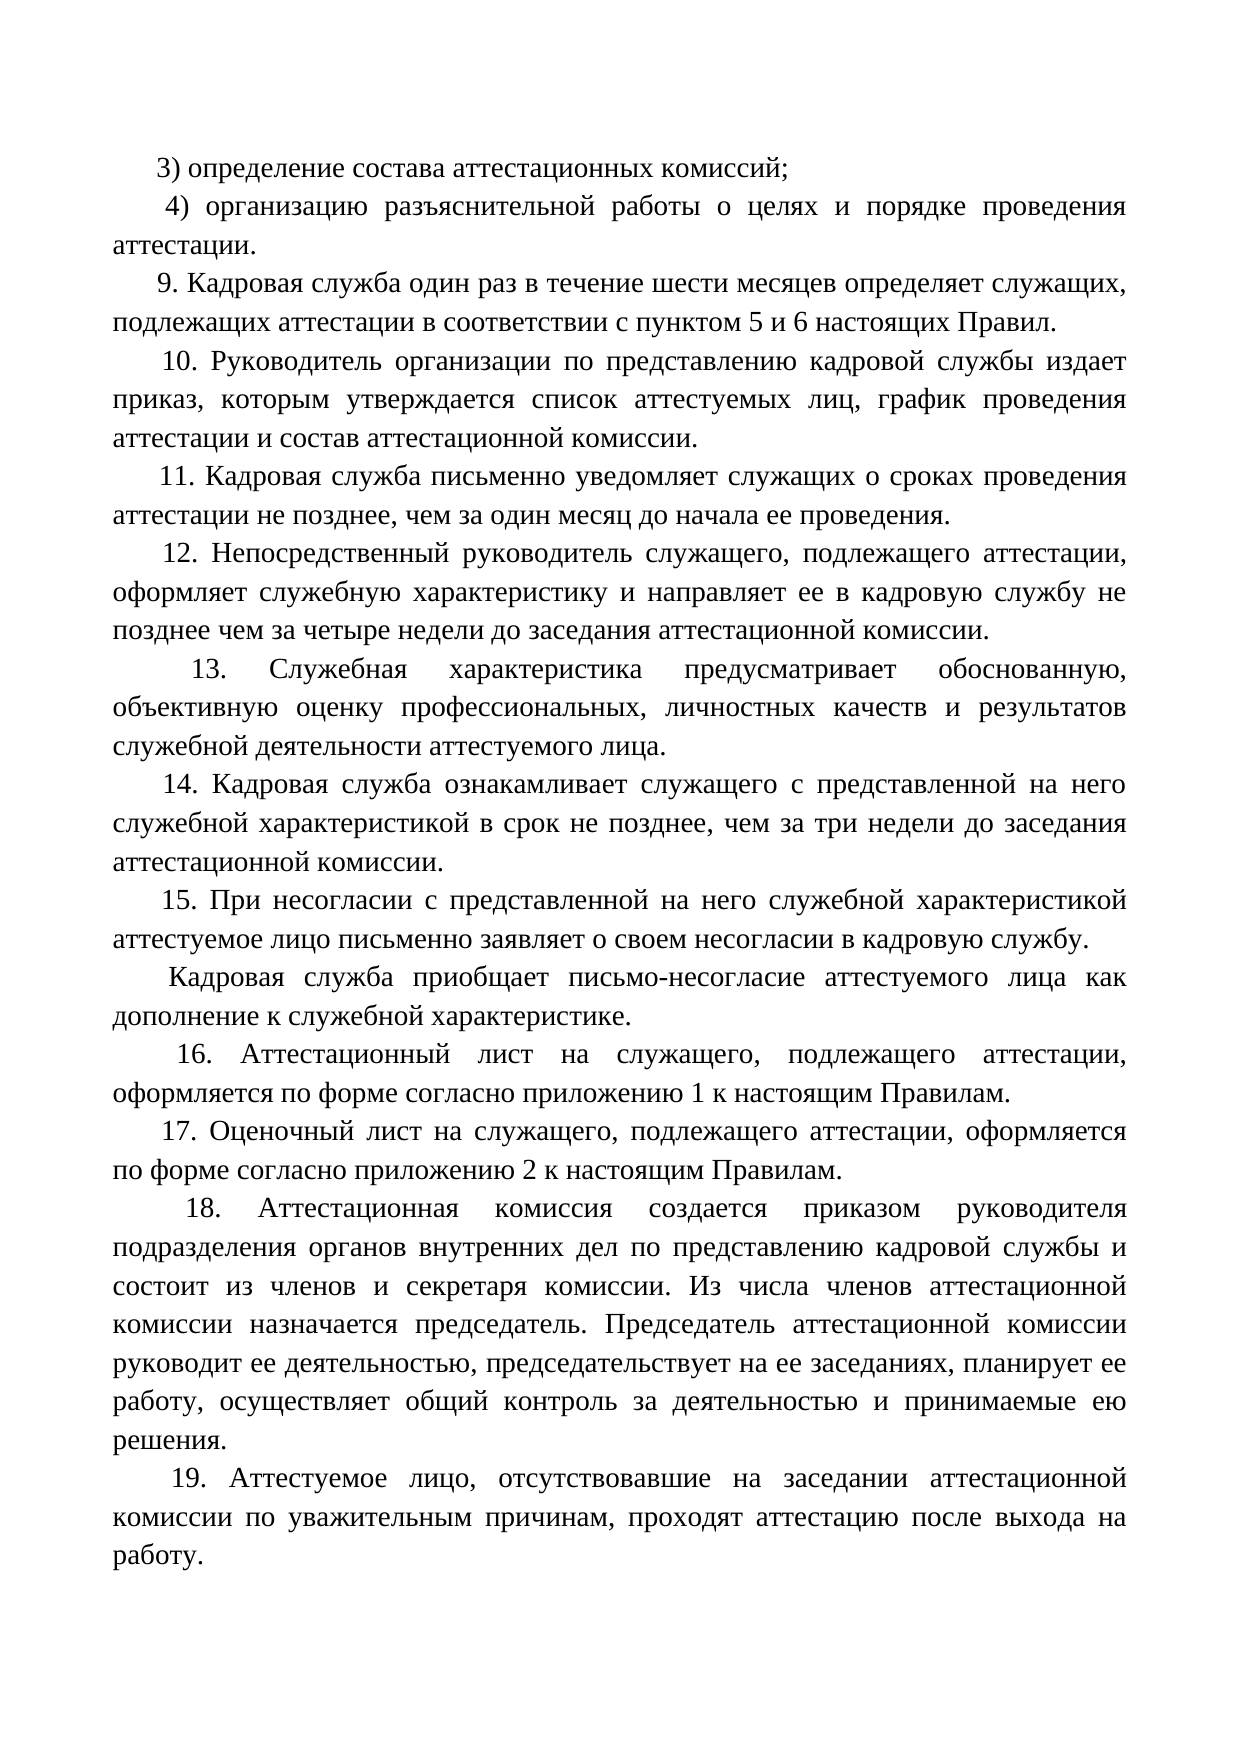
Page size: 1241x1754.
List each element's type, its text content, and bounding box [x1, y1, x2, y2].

text 4) организацию разъяснительной работы о целях и порядке проведения аттестации. [112, 188, 1128, 261]
text 18. Аттестационная комиссия создается приказом руководителя подразделения органов внутренних дел по представлению кадровой службы и состоит из членов и секретаря комиссии. Из числа членов аттестационной комиссии назначается председатель. Председатель аттестационной комиссии руководит ее деятельностью, председательствует на ее заседаниях, планирует ее работу, осуществляет общий контроль за деятельностью и принимаемые ею решения. [112, 1191, 1128, 1455]
text 14. Кадровая служба ознакамливает служащего с представленной на него служебной характеристикой в срок не позднее, чем за три недели до заседания аттестационной комиссии. [112, 767, 1128, 877]
text 9. Кадровая служба один раз в течение шести месяцев определяет служащих, подлежащих аттестации в соответствии с пунктом 5 и 6 настоящих Правил. [112, 266, 1128, 338]
text 11. Кадровая служба письменно уведомляет служащих о сроках проведения аттестации не позднее, чем за один месяц до начала ее проведения. [112, 458, 1128, 530]
text 19. Аттестуемое лицо, отсутствовавшие на заседании аттестационной комиссии по уважительным причинам, проходят аттестацию после выхода на работу. [112, 1460, 1128, 1571]
text 10. Руководитель организации по представлению кадровой службы издает приказ, которым утверждается список аттестуемых лиц, график проведения аттестации и состав аттестационной комиссии. [112, 343, 1128, 453]
text 17. Оценочный лист на служащего, подлежащего аттестации, оформляется по форме согласно приложению 2 к настоящим Правилам. [112, 1113, 1128, 1186]
text 12. Непосредственный руководитель служащего, подлежащего аттестации, оформляет служебную характеристику и направляет ее в кадровую службу не позднее чем за четыре недели до заседания аттестационной комиссии. [112, 535, 1128, 646]
text Кадровая служба приобщает письмо-несогласие аттестуемого лица как дополнение к служебной характеристике. [112, 959, 1128, 1031]
text 16. Аттестационный лист на служащего, подлежащего аттестации, оформляется по форме согласно приложению 1 к настоящим Правилам. [112, 1036, 1128, 1108]
text 15. При несогласии с представленной на него служебной характеристикой аттестуемое лицо письменно заявляет о своем несогласии в кадровую службу. [112, 882, 1128, 954]
text 3) определение состава аттестационных комиссий; [112, 150, 1128, 183]
text 13. Служебная характеристика предусматривает обоснованную, объективную оценку профессиональных, личностных качеств и результатов служебной деятельности аттестуемого лица. [112, 651, 1128, 762]
